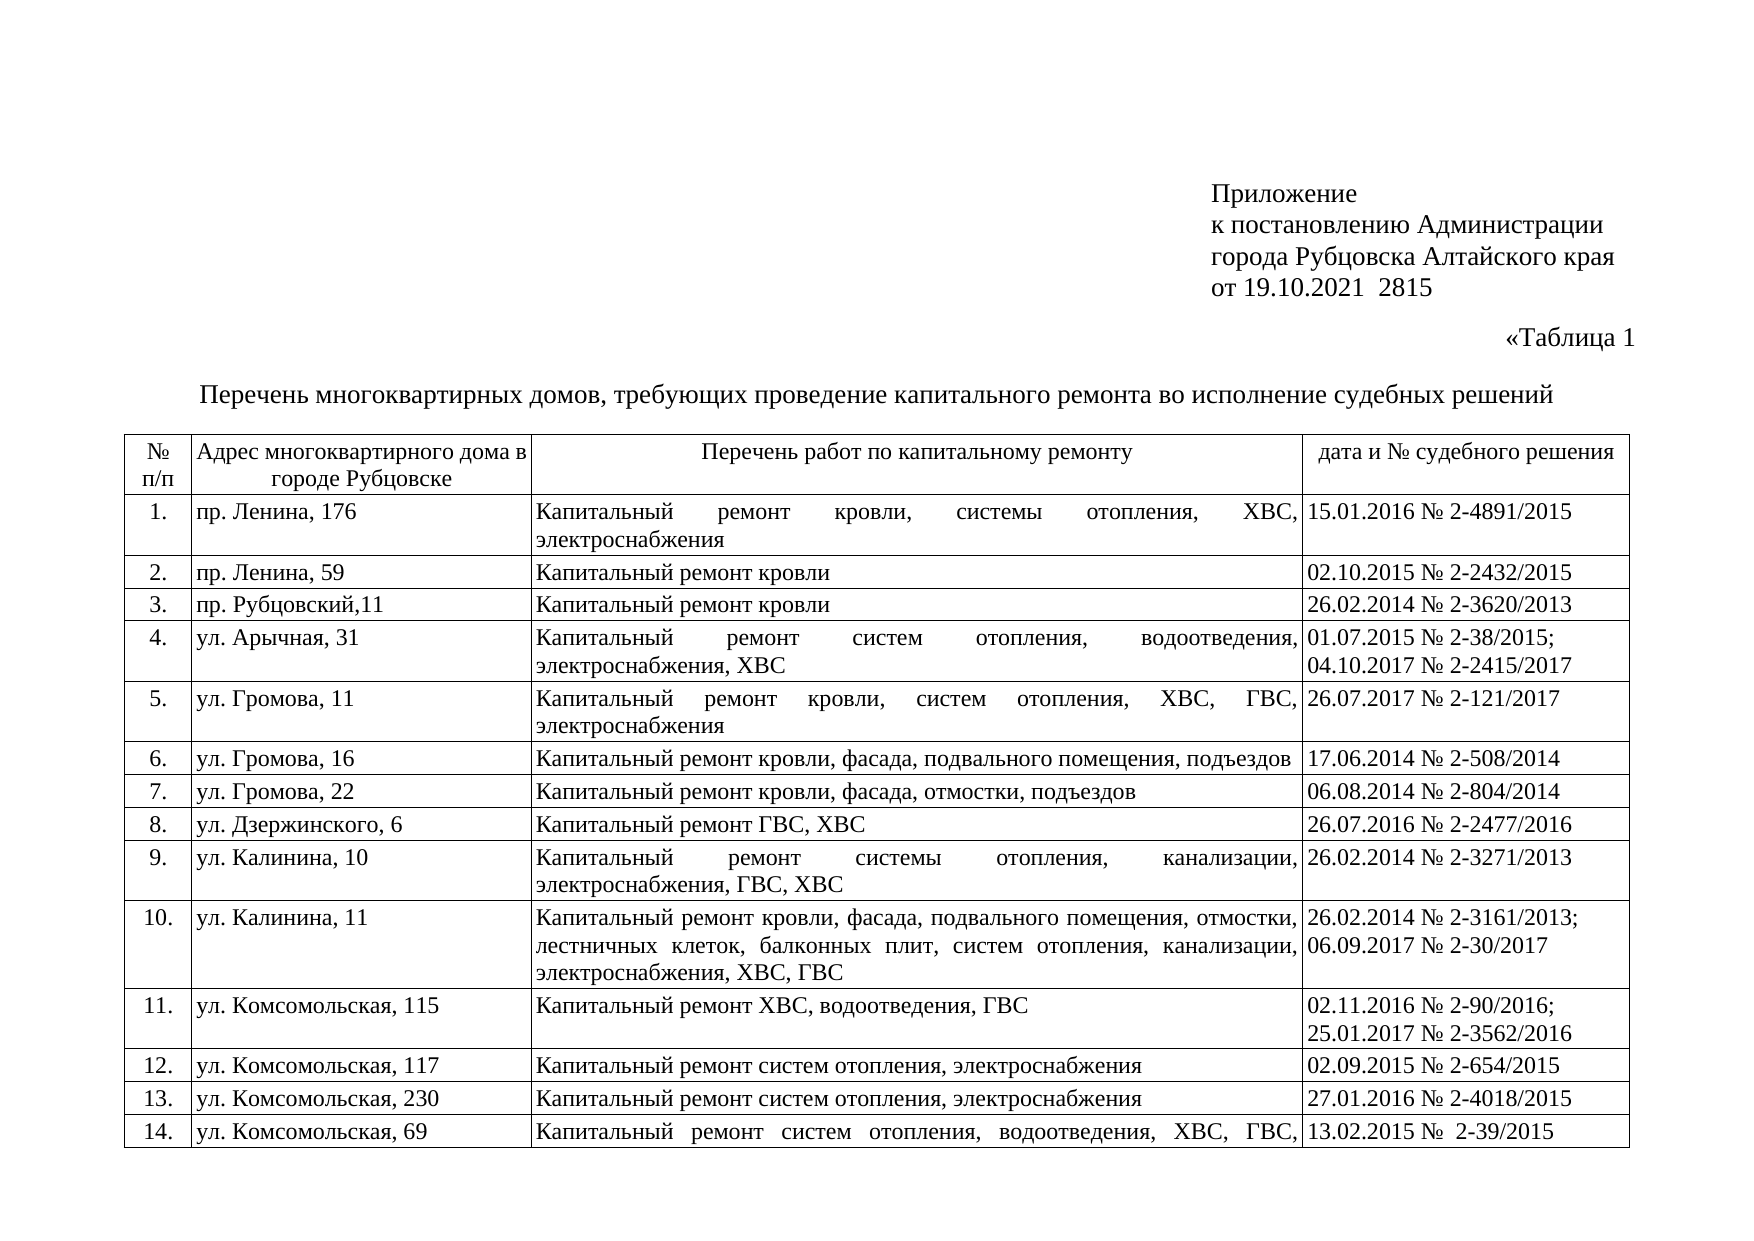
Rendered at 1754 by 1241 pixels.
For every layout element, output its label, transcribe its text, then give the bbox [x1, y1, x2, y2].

table_cell 8. [125, 808, 191, 839]
table_cell 01.07.2015 № 2-38/2015; 04.10.2017 № 2-2415/2017 [1303, 621, 1629, 681]
table_cell 26.02.2014 № 2-3620/2013 [1303, 589, 1629, 620]
table_cell 2. [125, 556, 191, 587]
table_cell 4. [125, 621, 191, 681]
text «Таблица 1 [118, 321, 1636, 352]
table_cell 17.06.2014 № 2-508/2014 [1303, 742, 1629, 774]
table_cell ул. Калинина, 11 [192, 901, 531, 988]
table_cell пр. Ленина, 176 [192, 495, 531, 554]
table_cell 02.10.2015 № 2-2432/2015 [1303, 556, 1629, 587]
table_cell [532, 1115, 1302, 1147]
table_cell 26.07.2016 № 2-2477/2016 [1303, 808, 1629, 839]
table_cell пр. Рубцовский,11 [192, 589, 531, 620]
table_cell ул. Арычная, 31 [192, 621, 531, 681]
table_cell ул. Комсомольская, 230 [192, 1082, 531, 1114]
table_cell Капитальный ремонт системы отопления, канализации, электроснабжения, ГВС, ХВС [532, 841, 1302, 900]
table_cell 12. [125, 1049, 191, 1081]
table_cell Капитальный ремонт ХВС, водоотведения, ГВС [532, 989, 1302, 1048]
table_cell Капитальный ремонт систем отопления, электроснабжения [532, 1082, 1302, 1114]
table_cell 9. [125, 841, 191, 900]
table_cell 15.01.2016 № 2-4891/2015 [1303, 495, 1629, 554]
table_cell ул. Дзержинского, 6 [192, 808, 531, 839]
table_cell Капитальный ремонт систем отопления, водоотведения, электроснабжения, ХВС [532, 621, 1302, 681]
table_cell Капитальный ремонт кровли, систем отопления, ХВС, ГВС, электроснабжения [532, 682, 1302, 741]
text к постановлению Администрации города Рубцовска Алтайского края [1211, 208, 1636, 271]
table_cell ул. Комсомольская, 115 [192, 989, 531, 1048]
table_cell Капитальный ремонт кровли, фасада, отмостки, подъездов [532, 775, 1302, 807]
table_cell 1. [125, 495, 191, 554]
table_header № п/п [125, 435, 191, 494]
table_cell 27.01.2016 № 2-4018/2015 [1303, 1082, 1629, 1114]
table_cell 26.02.2014 № 2-3271/2013 [1303, 841, 1629, 900]
table_cell 11. [125, 989, 191, 1048]
table_cell 5. [125, 682, 191, 741]
text Перечень многоквартирных домов, требующих проведение капитального ремонта во исполнение судебных решений [118, 378, 1636, 410]
table_cell 13.02.2015 № 2-39/2015 [1303, 1115, 1629, 1147]
text от 19.10.2021 2815 [1211, 271, 1636, 302]
table_cell 7. [125, 775, 191, 807]
table_cell ул. Комсомольская, 69 [192, 1115, 531, 1147]
table_cell Капитальный ремонт систем отопления, электроснабжения [532, 1049, 1302, 1081]
table_header Перечень работ по капитальному ремонту [532, 435, 1302, 494]
table_cell ул. Комсомольская, 117 [192, 1049, 531, 1081]
table_cell 02.11.2016 № 2-90/2016; 25.01.2017 № 2-3562/2016 [1303, 989, 1629, 1048]
text Приложение [1211, 177, 1636, 208]
table_cell Капитальный ремонт кровли [532, 589, 1302, 620]
table_cell Капитальный ремонт кровли, фасада, подвального помещения, отмостки, лестничных клеток, балконных плит, систем отопления, канализации, электроснабжения, ХВС, ГВС [532, 901, 1302, 988]
table_cell 02.09.2015 № 2-654/2015 [1303, 1049, 1629, 1081]
table_cell ул. Громова, 11 [192, 682, 531, 741]
table_cell 6. [125, 742, 191, 774]
table_cell пр. Ленина, 59 [192, 556, 531, 587]
table_cell 14. [125, 1115, 191, 1147]
table_cell 13. [125, 1082, 191, 1114]
table_cell ул. Калинина, 10 [192, 841, 531, 900]
table_cell Капитальный ремонт кровли, системы отопления, ХВС, электроснабжения [532, 495, 1302, 554]
table_cell ул. Громова, 22 [192, 775, 531, 807]
table_cell 10. [125, 901, 191, 988]
table_cell Капитальный ремонт кровли, фасада, подвального помещения, подъездов [532, 742, 1302, 774]
table_cell 3. [125, 589, 191, 620]
table_header дата и № судебного решения [1303, 435, 1629, 494]
table_cell 26.02.2014 № 2-3161/2013; 06.09.2017 № 2-30/2017 [1303, 901, 1629, 988]
table_cell Капитальный ремонт кровли [532, 556, 1302, 587]
table_cell 26.07.2017 № 2-121/2017 [1303, 682, 1629, 741]
table_header Адрес многоквартирного дома в городе Рубцовске [192, 435, 531, 494]
table_cell 06.08.2014 № 2-804/2014 [1303, 775, 1629, 807]
table_cell Капитальный ремонт ГВС, ХВС [532, 808, 1302, 839]
table_cell ул. Громова, 16 [192, 742, 531, 774]
